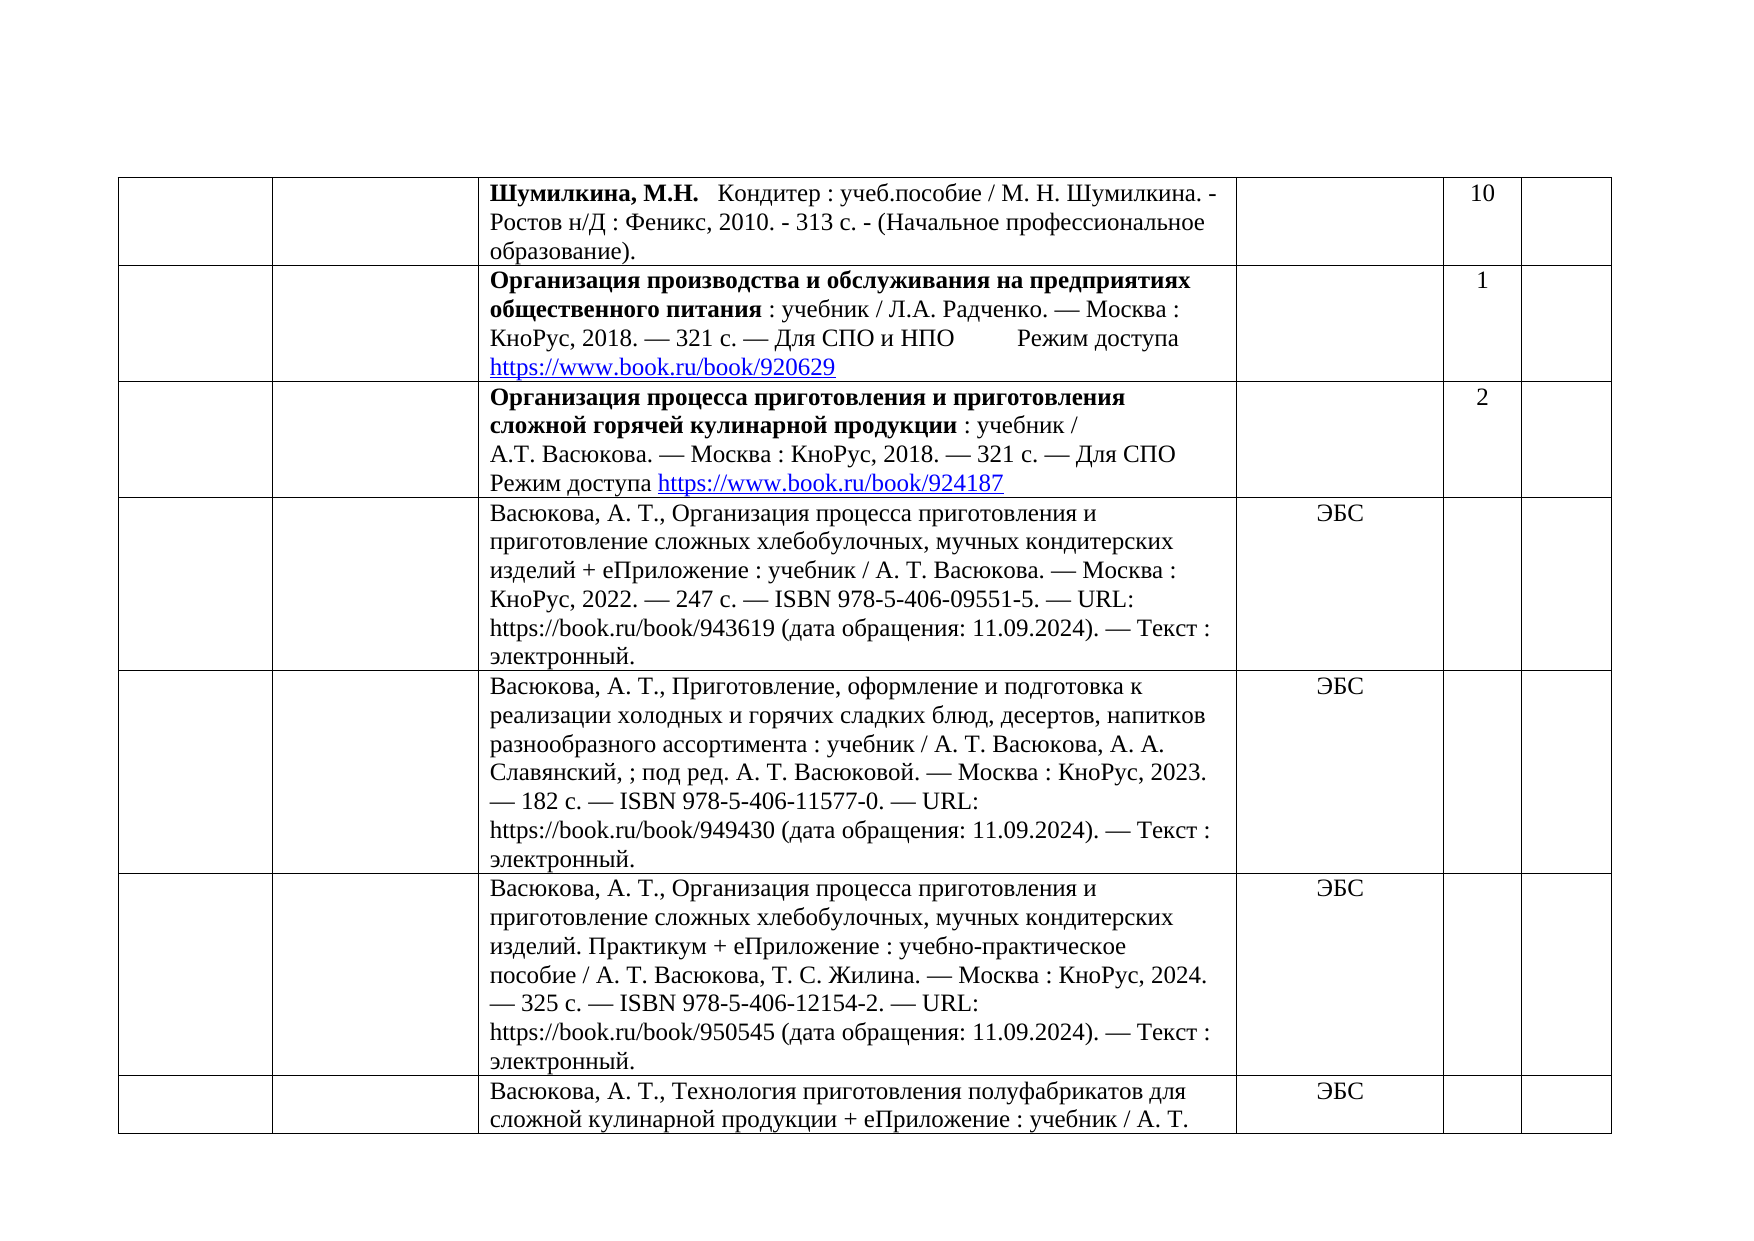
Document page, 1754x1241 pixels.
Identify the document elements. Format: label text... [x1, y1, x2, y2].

table_cell [119, 874, 272, 1075]
table_cell [1237, 266, 1443, 381]
table_cell [1444, 874, 1521, 1075]
table_cell 2 [1444, 382, 1521, 497]
table_cell [273, 498, 478, 670]
table_cell ЭБС [1237, 1076, 1443, 1133]
table_cell [119, 498, 272, 670]
table_cell [119, 671, 272, 872]
table_cell [1522, 874, 1611, 1075]
table_cell Организация процесса приготовления и приготовления сложной горячей кулинарной продукции : учебник / А.Т. Васюкова. — Москва : КноРус, 2018. — 321 с. — Для СПО Режим доступа https://www.book.ru/book/924187 [479, 382, 1236, 497]
table_cell [1522, 498, 1611, 670]
table_cell ЭБС [1237, 498, 1443, 670]
table_cell [1522, 266, 1611, 381]
table_cell 10 [1444, 178, 1521, 264]
table_cell Шумилкина, М.Н. Кондитер : учеб.пособие / М. Н. Шумилкина. - Ростов н/Д : Феникс, 2010. - 313 с. - (Начальное профессиональное образование). [479, 178, 1236, 264]
table_cell [1444, 671, 1521, 872]
table_cell [119, 178, 272, 264]
table_cell [273, 671, 478, 872]
table_cell [119, 266, 272, 381]
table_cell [479, 1076, 1236, 1133]
table_cell [1522, 1076, 1611, 1133]
table_cell [273, 178, 478, 264]
table_cell Васюкова, А. Т., Приготовление, оформление и подготовка к реализации холодных и горячих сладких блюд, десертов, напитков разнообразного ассортимента : учебник / А. Т. Васюкова, А. А. Славянский, ; под ред. А. Т. Васюковой. — Москва : КноРус, 2023. — 182 с. — ISBN 978-5-406-11577-0. — URL: https://book.ru/book/949430 (дата обращения: 11.09.2024). — Текст : электронный. [479, 671, 1236, 872]
table_cell [1522, 671, 1611, 872]
table_cell [1444, 1076, 1521, 1133]
table_cell 1 [1444, 266, 1521, 381]
table_cell Васюкова, А. Т., Организация процесса приготовления и приготовление сложных хлебобулочных, мучных кондитерских изделий. Практикум + еПриложение : учебно-практическое пособие / А. Т. Васюкова, Т. С. Жилина. — Москва : КноРус, 2024. — 325 с. — ISBN 978-5-406-12154-2. — URL: https://book.ru/book/950545 (дата обращения: 11.09.2024). — Текст : электронный. [479, 874, 1236, 1075]
table_cell Васюкова, А. Т., Организация процесса приготовления и приготовление сложных хлебобулочных, мучных кондитерских изделий + еПриложение : учебник / А. Т. Васюкова. — Москва : КноРус, 2022. — 247 с. — ISBN 978-5-406-09551-5. — URL: https://book.ru/book/943619 (дата обращения: 11.09.2024). — Текст : электронный. [479, 498, 1236, 670]
table_cell [1444, 498, 1521, 670]
table_cell [1522, 382, 1611, 497]
table_cell [273, 266, 478, 381]
table_cell [1522, 178, 1611, 264]
table_cell Организация производства и обслуживания на предприятиях общественного питания : учебник / Л.А. Радченко. — Москва : КноРус, 2018. — 321 с. — Для СПО и НПО Режим доступа https://www.book.ru/book/920629 [479, 266, 1236, 381]
table_cell [273, 874, 478, 1075]
table_cell ЭБС [1237, 671, 1443, 872]
table_cell [1237, 178, 1443, 264]
table_cell [119, 382, 272, 497]
table_cell [273, 382, 478, 497]
table_cell [1237, 382, 1443, 497]
table_cell ЭБС [1237, 874, 1443, 1075]
table_cell [273, 1076, 478, 1133]
table_cell [119, 1076, 272, 1133]
